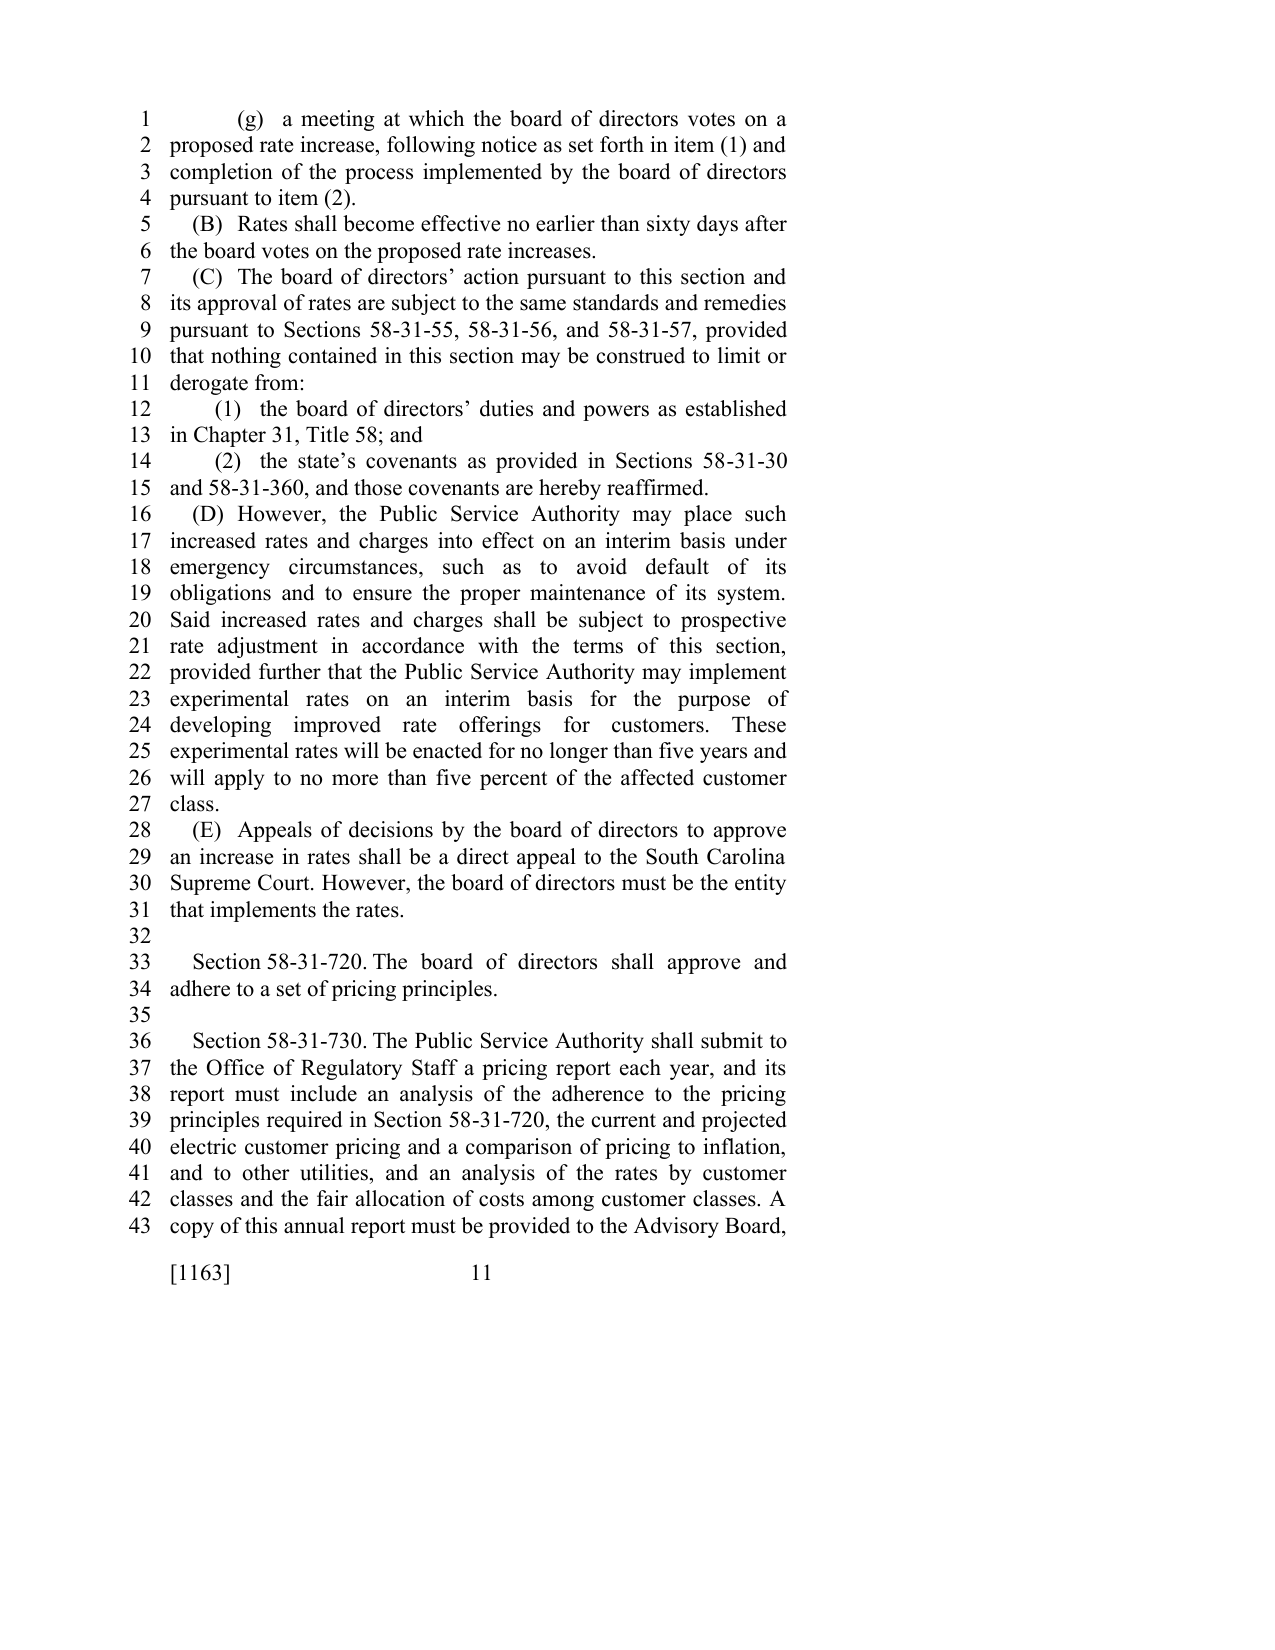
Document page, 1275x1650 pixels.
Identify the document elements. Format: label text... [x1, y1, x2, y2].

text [169, 1027, 787, 1238]
text (E) Appeals of decisions by the board of directors to approve an increase in rates shall be a direct appeal to the South Carolina Supreme Court. However, the board of directors must be the entity that implements the rates. [169, 817, 787, 922]
text (g) a meeting at which the board of directors votes on a proposed rate increase, following notice as set forth in item (1) and completion of the process implemented by the board of directors pursuant to item (2). [169, 105, 787, 210]
text (D) However, the Public Service Authority may place such increased rates and charges into effect on an interim basis under emergency circumstances, such as to avoid default of its obligations and to ensure the proper maintenance of its system. Said increased rates and charges shall be subject to prospective rate adjustment in accordance with the terms of this section, provided further that the Public Service Authority may implement experimental rates on an interim basis for the purpose of developing improved rate offerings for customers. These experimental rates will be enacted for no longer than five years and will apply to no more than five percent of the affected customer class. [169, 500, 787, 817]
text (B) Rates shall become effective no earlier than sixty days after the board votes on the proposed rate increases. [169, 210, 787, 263]
text (C) The board of directors’ action pursuant to this section and its approval of rates are subject to the same standards and remedies pursuant to Sections 58-31-55, 58-31-56, and 58-31-57, provided that nothing contained in this section may be construed to limit or derogate from: [169, 263, 787, 395]
text (1) the board of directors’ duties and powers as established in Chapter 31, Title 58; and [169, 395, 787, 448]
text (2) the state’s covenants as provided in Sections 58-31-30 and 58-31-360, and those covenants are hereby reaffirmed. [169, 448, 787, 500]
text Section 58-31-720. The board of directors shall approve and adhere to a set of pricing principles. [169, 948, 787, 1001]
